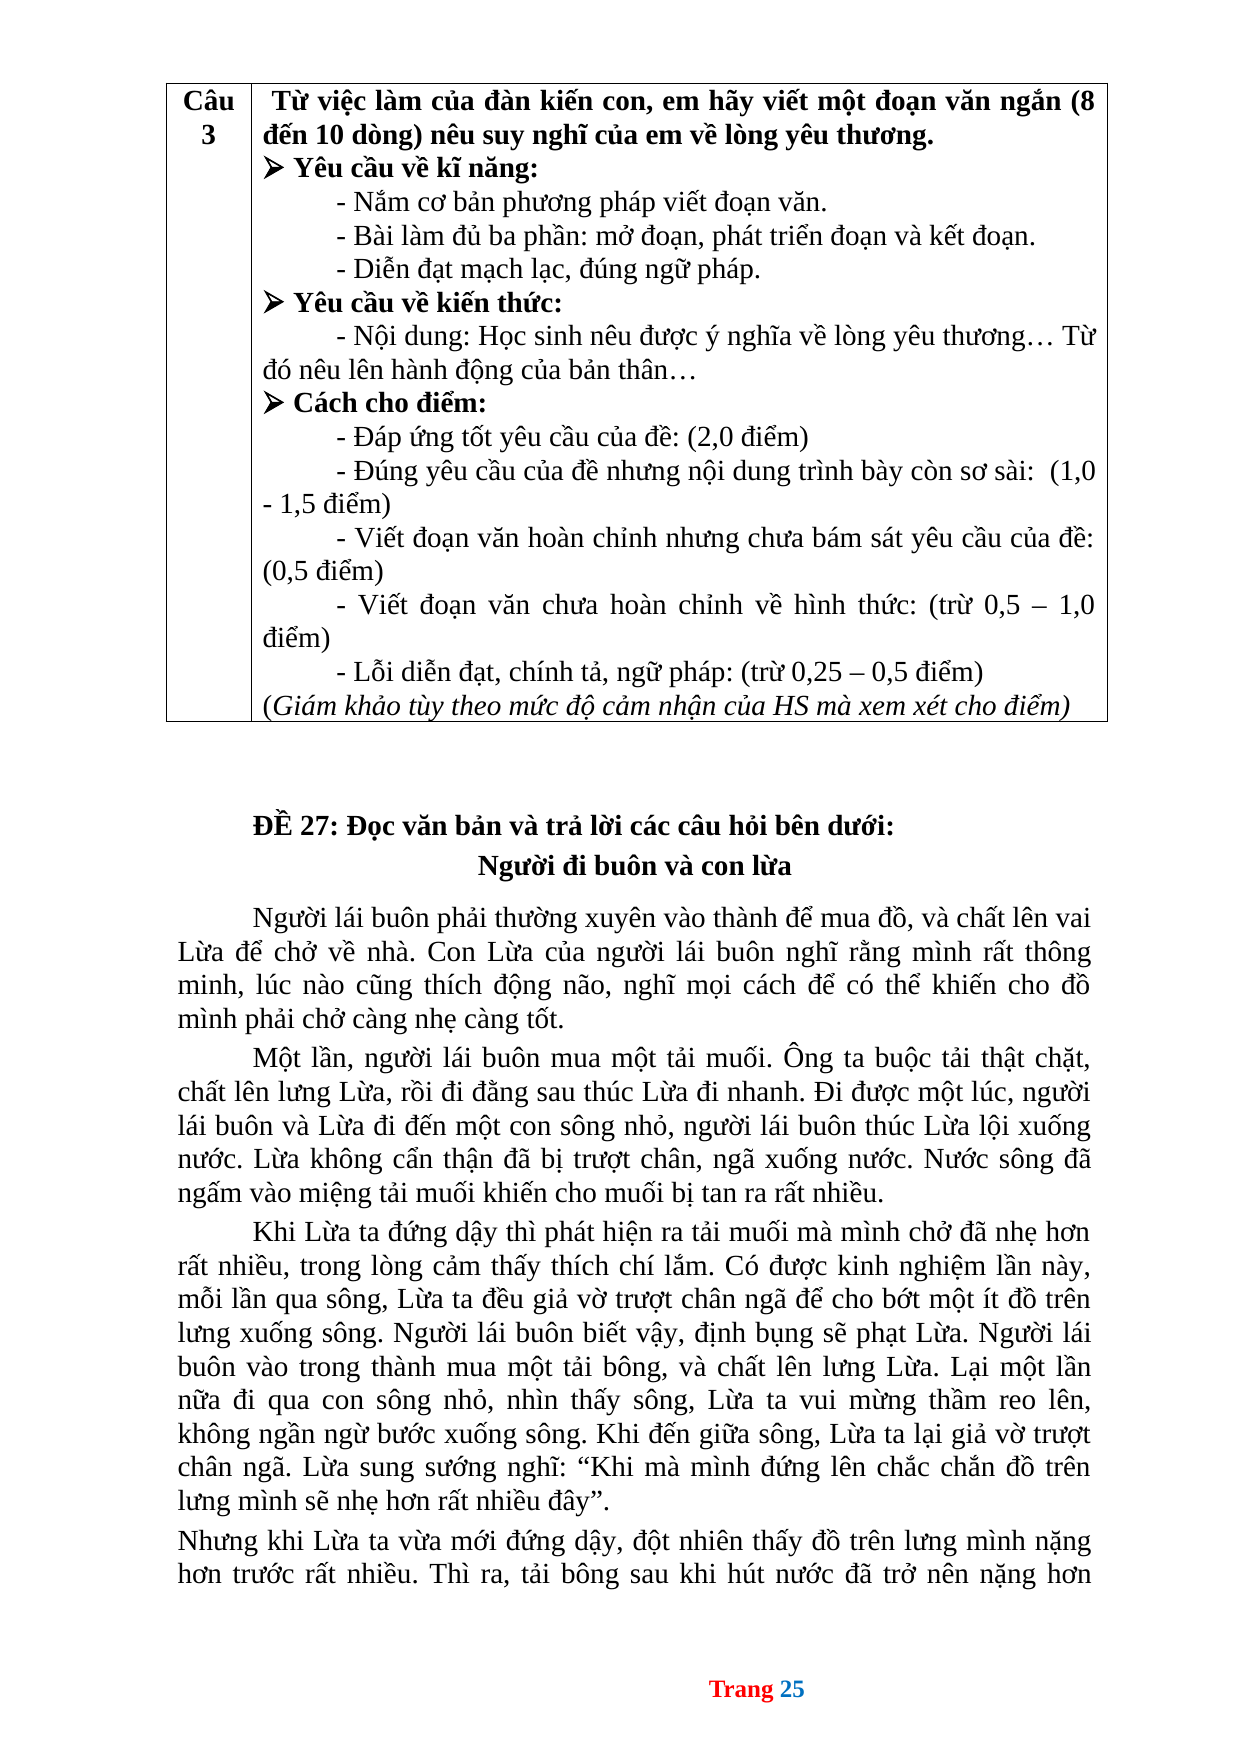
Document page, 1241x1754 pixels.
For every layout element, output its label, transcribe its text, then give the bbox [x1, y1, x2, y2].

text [177, 1523, 1092, 1590]
text ĐỀ 27: Đọc văn bản và trả lời các câu hỏi bên dưới: [177, 808, 1092, 842]
text Người lái buôn phải thường xuyên vào thành để mua đồ, và chất lên vai Lừa để chở về nhà. Con Lừa của người lái buôn nghĩ rằng mình rất thông minh, lúc nào cũng thích động não, nghĩ mọi cách để có thể khiến cho đồ mình phải chở càng nhẹ càng tốt. [177, 900, 1092, 1034]
text Khi Lừa ta đứng dậy thì phát hiện ra tải muối mà mình chở đã nhẹ hơn rất nhiều, trong lòng cảm thấy thích chí lắm. Có được kinh nghiệm lần này, mỗi lần qua sông, Lừa ta đều giả vờ trượt chân ngã để cho bớt một ít đồ trên lưng xuống sông. Người lái buôn biết vậy, định bụng sẽ phạt Lừa. Người lái buôn vào trong thành mua một tải bông, và chất lên lưng Lừa. Lại một lần nữa đi qua con sông nhỏ, nhìn thấy sông, Lừa ta vui mừng thầm reo lên, không ngần ngừ bước xuống sông. Khi đến giữa sông, Lừa ta lại giả vờ trượt chân ngã. Lừa sung sướng nghĩ: “Khi mà mình đứng lên chắc chắn đồ trên lưng mình sẽ nhẹ hơn rất nhiều đây”. [177, 1214, 1092, 1516]
table_cell Từ việc làm của đàn kiến con, em hãy viết một đoạn văn ngắn (8 đến 10 dòng) nêu suy nghĩ của em về lòng yêu thương. Yêu cầu về kĩ năng: - Nắm cơ bản phương pháp viết đoạn văn. - Bài làm đủ ba phần: mở đoạn, phát triển đoạn và kết đoạn. - Diễn đạt mạch lạc, đúng ngữ pháp. Yêu cầu về kiến thức: - Nội dung: Học sinh nêu được ý nghĩa về lòng yêu thương… Từ đó nêu lên hành động của bản thân… Cách cho điểm: - Đáp ứng tốt yêu cầu của đề: (2,0 điểm) - Đúng yêu cầu của đề nhưng nội dung trình bày còn sơ sài: (1,0 - 1,5 điểm) - Viết đoạn văn hoàn chỉnh nhưng chưa bám sát yêu cầu của đề: (0,5 điểm) - Viết đoạn văn chưa hoàn chỉnh về hình thức: (trừ 0,5 – 1,0 điểm) - Lỗi diễn đạt, chính tả, ngữ pháp: (trừ 0,25 – 0,5 điểm) (Giám khảo tùy theo mức độ cảm nhận của HS mà xem xét cho điểm) [252, 84, 1107, 721]
text Người đi buôn và con lừa [177, 848, 1092, 881]
text Một lần, người lái buôn mua một tải muối. Ông ta buộc tải thật chặt, chất lên lưng Lừa, rồi đi đằng sau thúc Lừa đi nhanh. Đi được một lúc, người lái buôn và Lừa đi đến một con sông nhỏ, người lái buôn thúc Lừa lội xuống nước. Lừa không cẩn thận đã bị trượt chân, ngã xuống nước. Nước sông đã ngấm vào miệng tải muối khiến cho muối bị tan ra rất nhiều. [177, 1041, 1092, 1208]
table_cell Câu 3 [167, 84, 251, 721]
